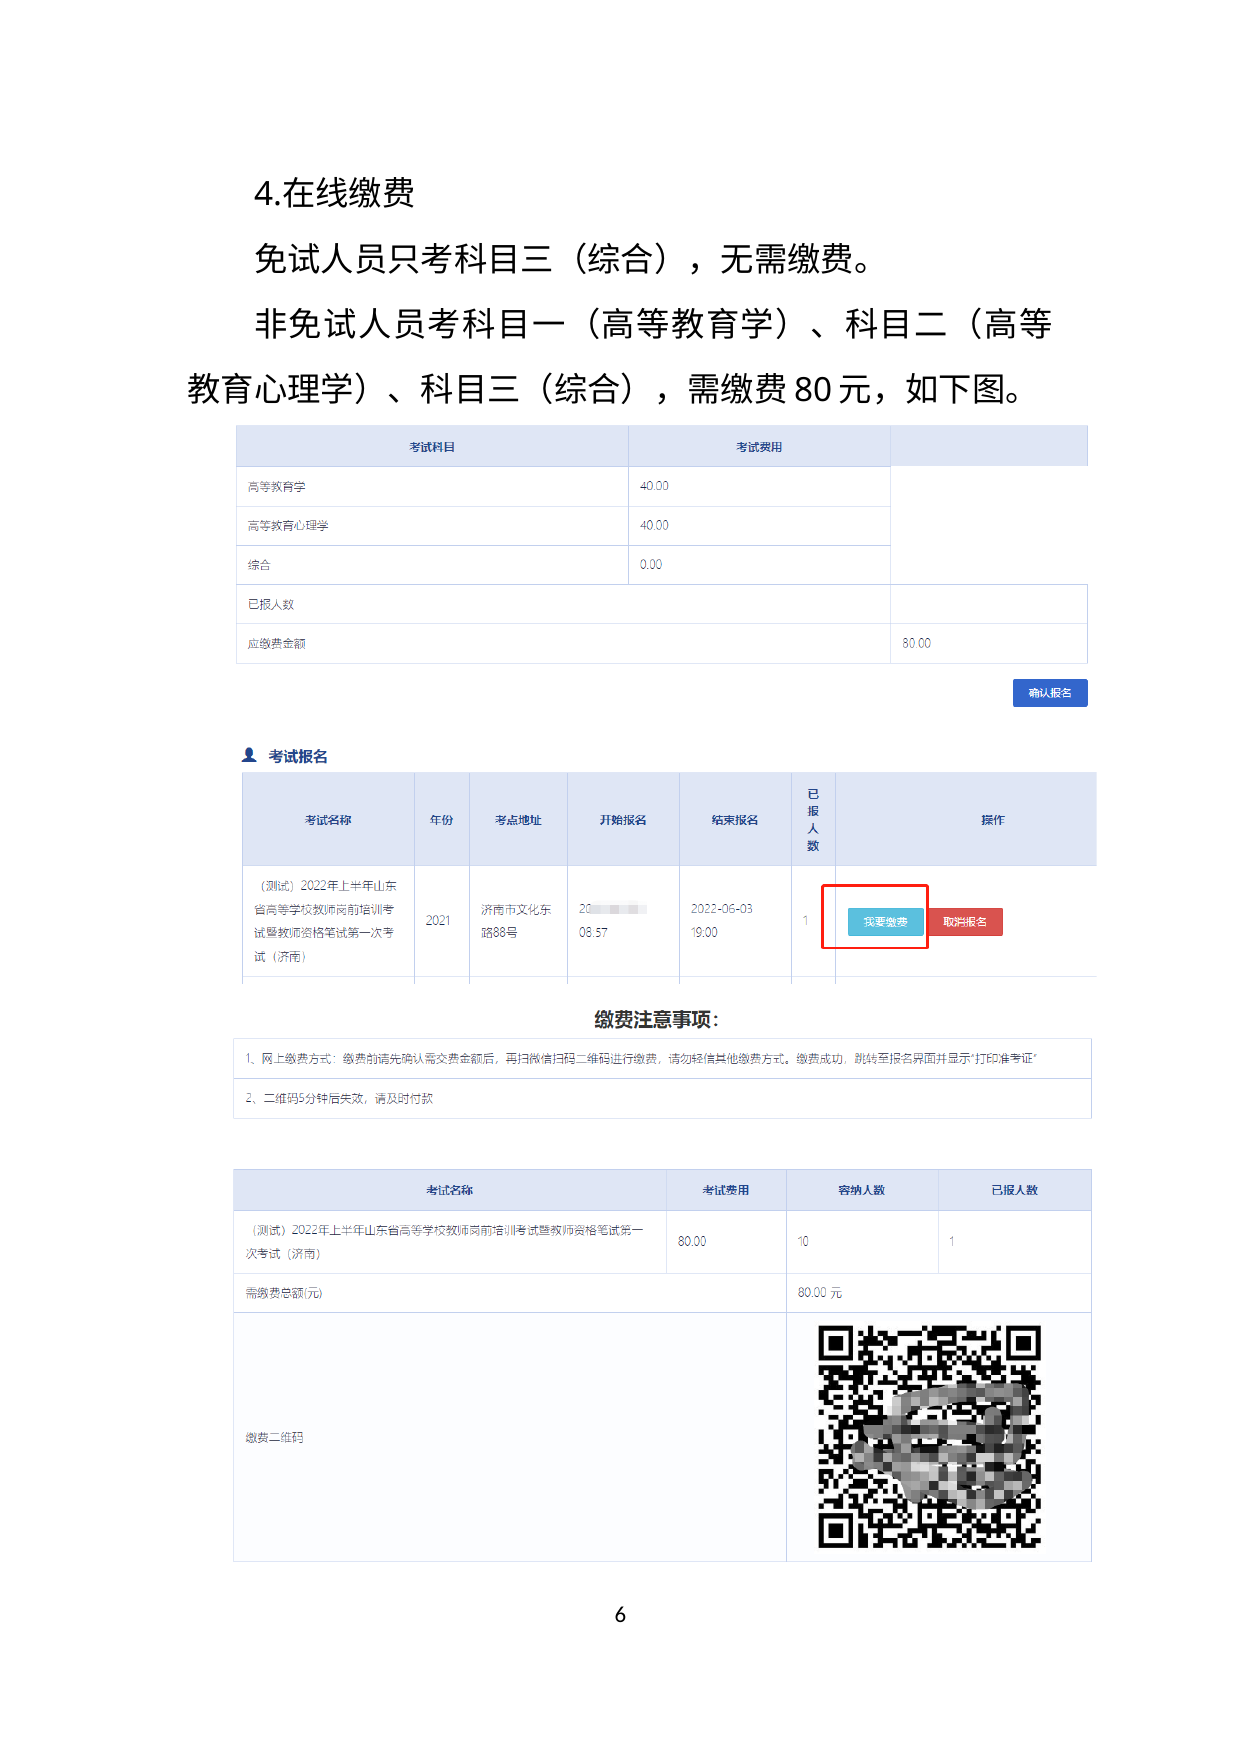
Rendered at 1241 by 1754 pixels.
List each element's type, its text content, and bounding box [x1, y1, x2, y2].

text 非免试人员考科目一（高等教育学）、科目二（高等教育心理学）、科目三（综合），需缴费80元，如下图。 [187, 290, 1053, 420]
picture [231, 1004, 1097, 1568]
picture [231, 419, 1097, 721]
picture [231, 744, 1097, 984]
text 4.在线缴费 [187, 160, 1053, 225]
text 免试人员只考科目三（综合），无需缴费。 [187, 225, 1053, 290]
